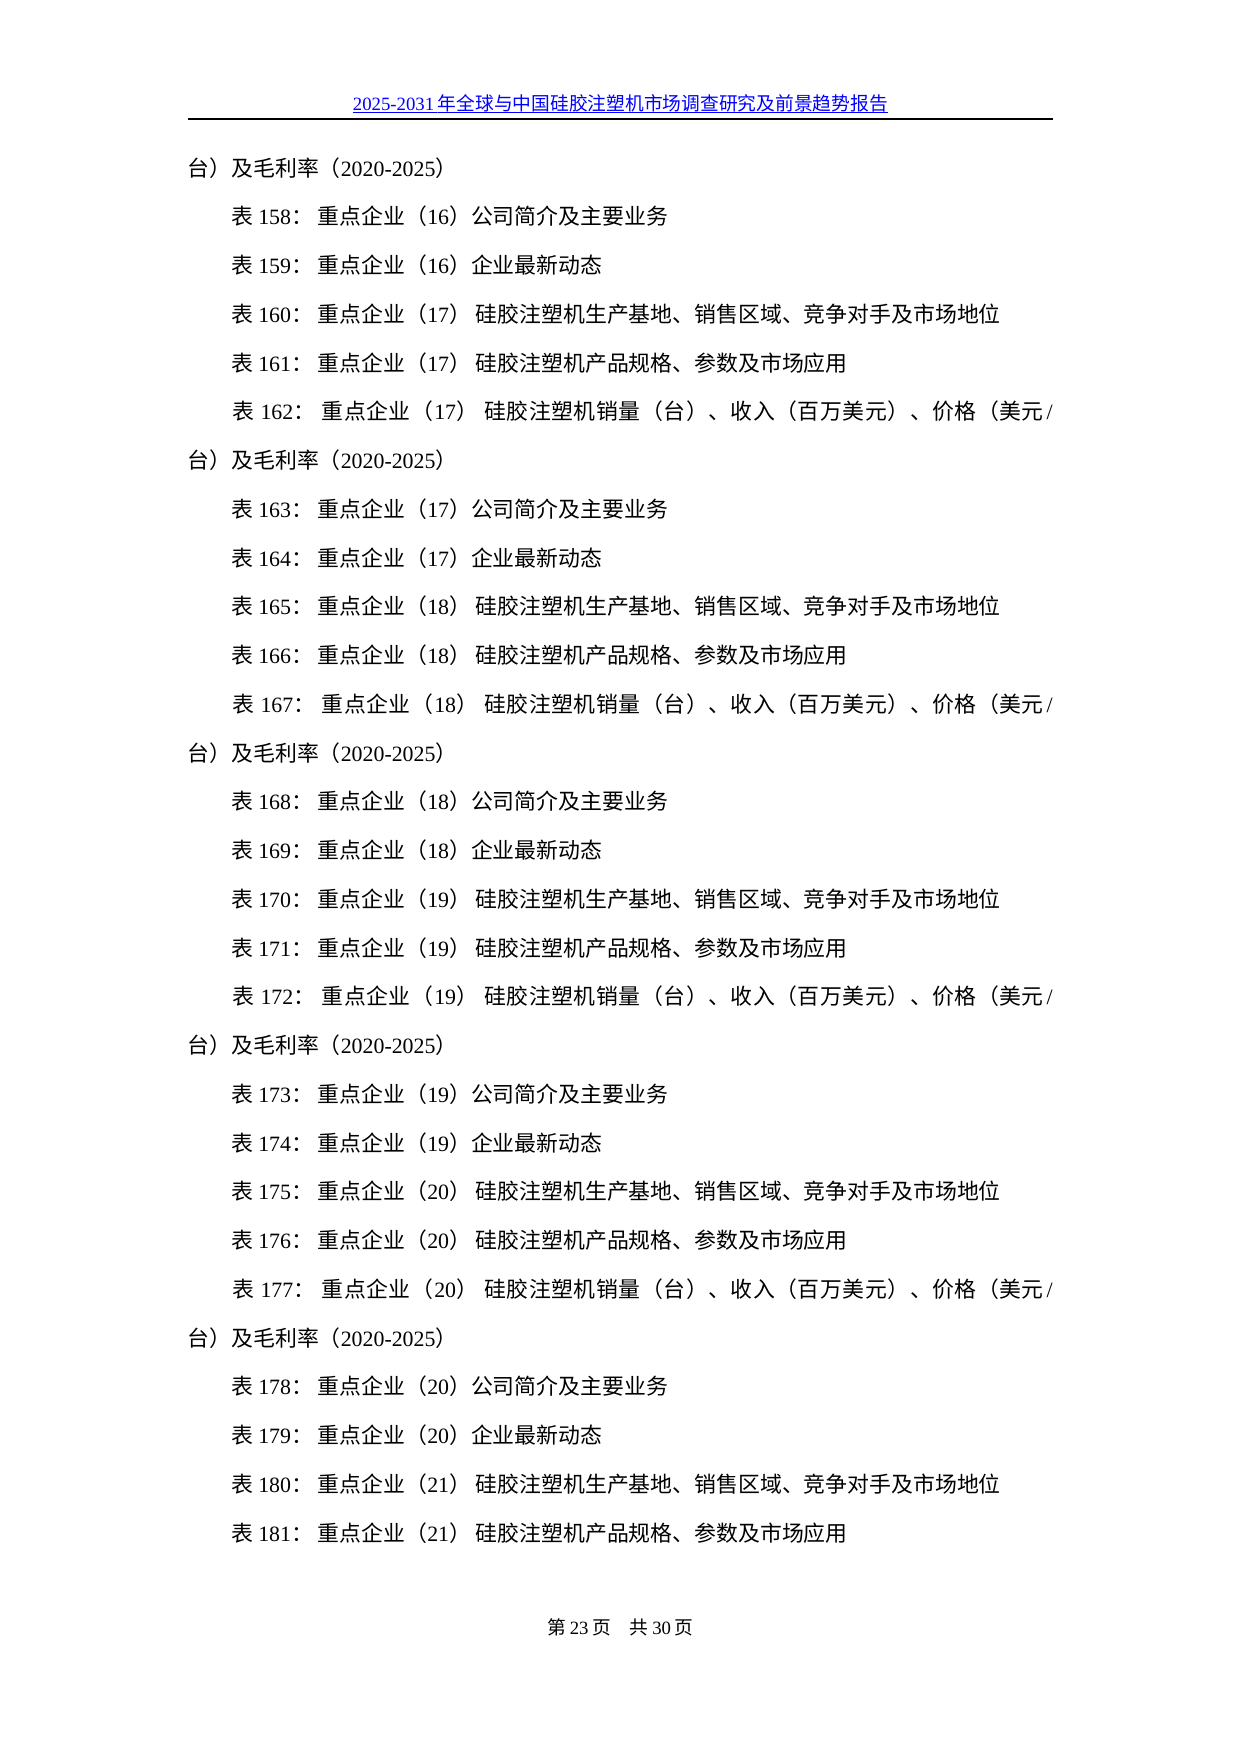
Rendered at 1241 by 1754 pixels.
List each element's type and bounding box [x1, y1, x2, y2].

text [187, 150, 1053, 1548]
